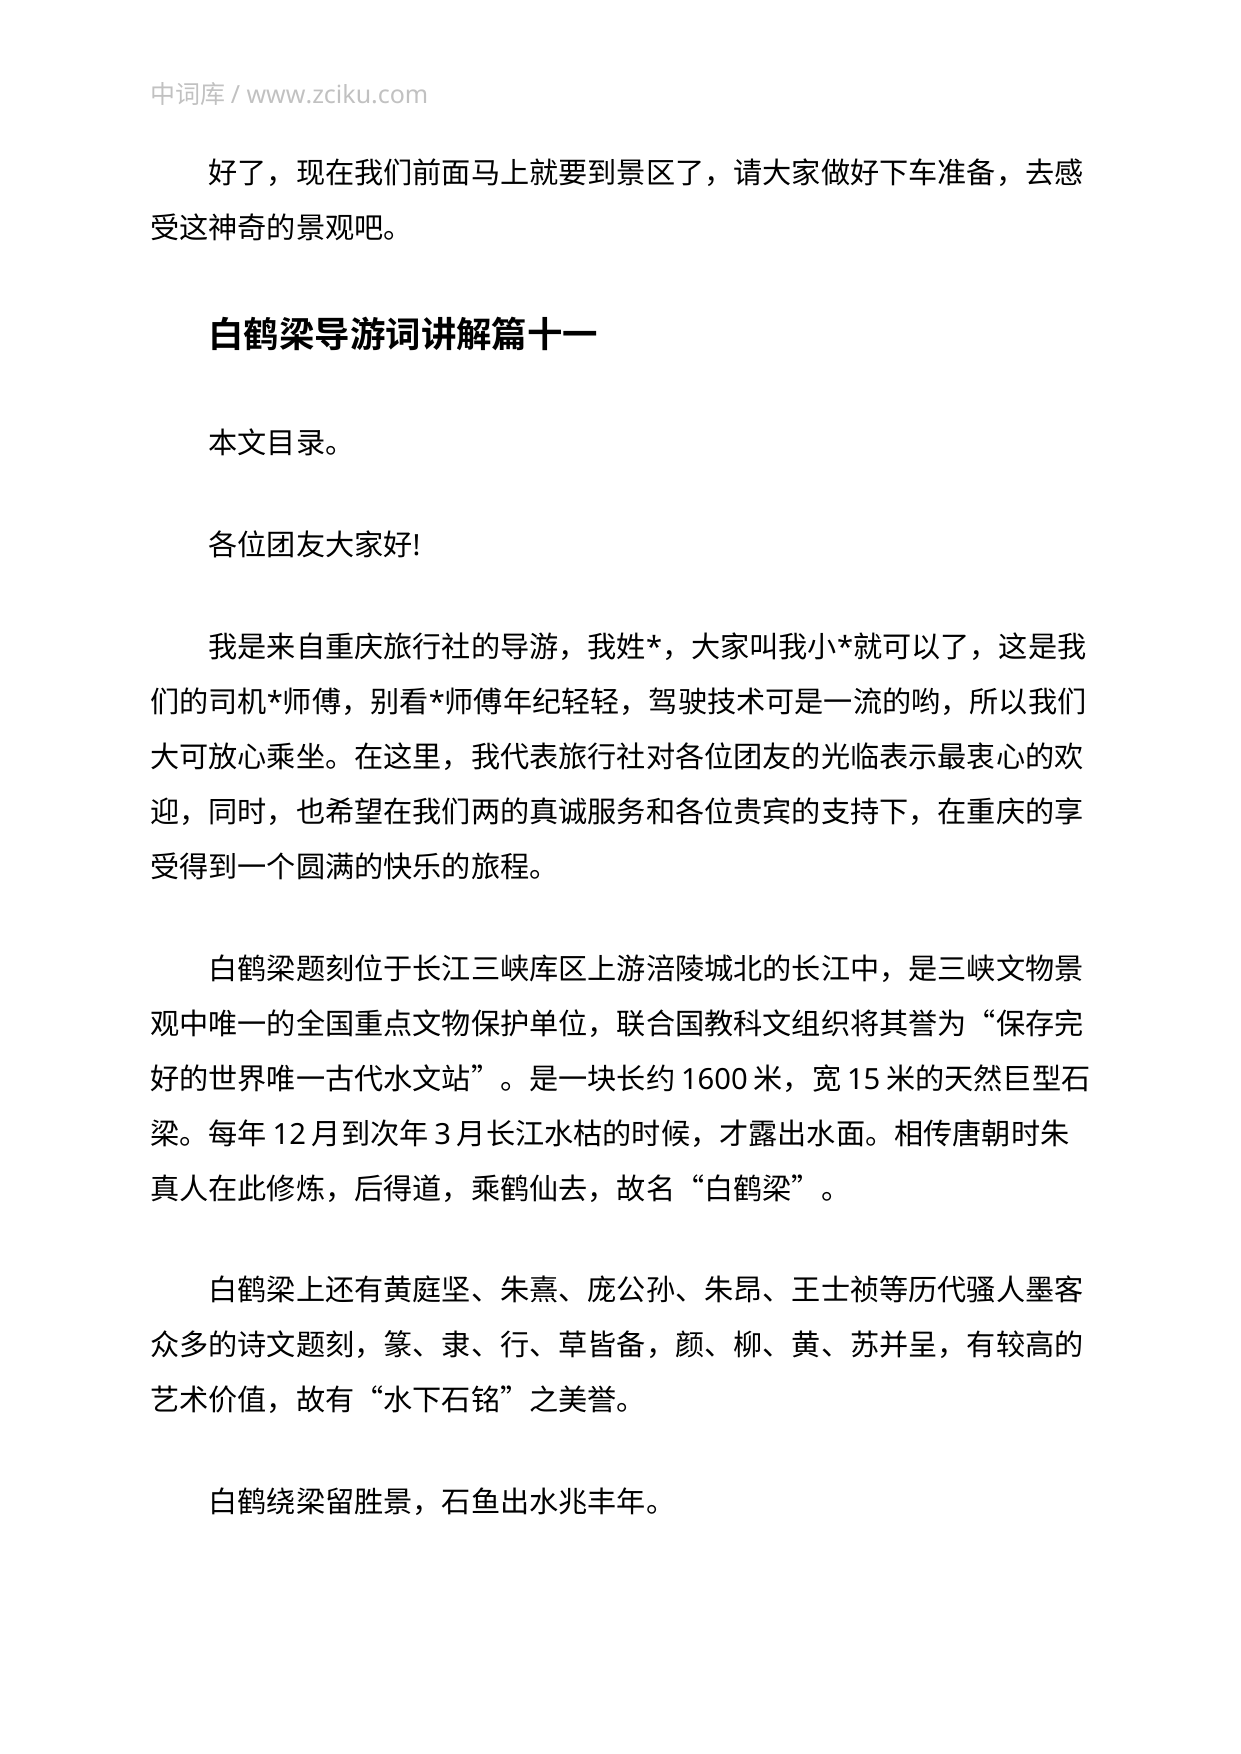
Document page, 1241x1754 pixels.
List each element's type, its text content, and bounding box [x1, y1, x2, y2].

text 白鹤绕梁留胜景，石鱼出水兆丰年。 [150, 1478, 1090, 1521]
text 本文目录。 [150, 420, 1090, 462]
text 白鹤梁上还有黄庭坚、朱熹、庞公孙、朱昂、王士祯等历代骚人墨客众多的诗文题刻，篆、隶、行、草皆备，颜、柳、黄、苏并呈，有较高的艺术价值，故有“水下石铭”之美誉。 [150, 1267, 1090, 1419]
text 白鹤梁导游词讲解篇十一 [150, 307, 1090, 358]
text 我是来自重庆旅行社的导游，我姓*，大家叫我小*就可以了，这是我们的司机*师傅，别看*师傅年纪轻轻，驾驶技术可是一流的哟，所以我们大可放心乘坐。在这里，我代表旅行社对各位团友的光临表示最衷心的欢迎，同时，也希望在我们两的真诚服务和各位贵宾的支持下，在重庆的享受得到一个圆满的快乐的旅程。 [150, 624, 1090, 886]
text 白鹤梁题刻位于长江三峡库区上游涪陵城北的长江中，是三峡文物景观中唯一的全国重点文物保护单位，联合国教科文组织将其誉为“保存完好的世界唯一古代水文站”。是一块长约1600米，宽15米的天然巨型石梁。每年12月到次年3月长江水枯的时候，才露出水面。相传唐朝时朱真人在此修炼，后得道，乘鹤仙去，故名“白鹤梁”。 [150, 945, 1090, 1207]
text 好了，现在我们前面马上就要到景区了，请大家做好下车准备，去感受这神奇的景观吧。 [150, 150, 1090, 247]
text 各位团友大家好! [150, 522, 1090, 564]
